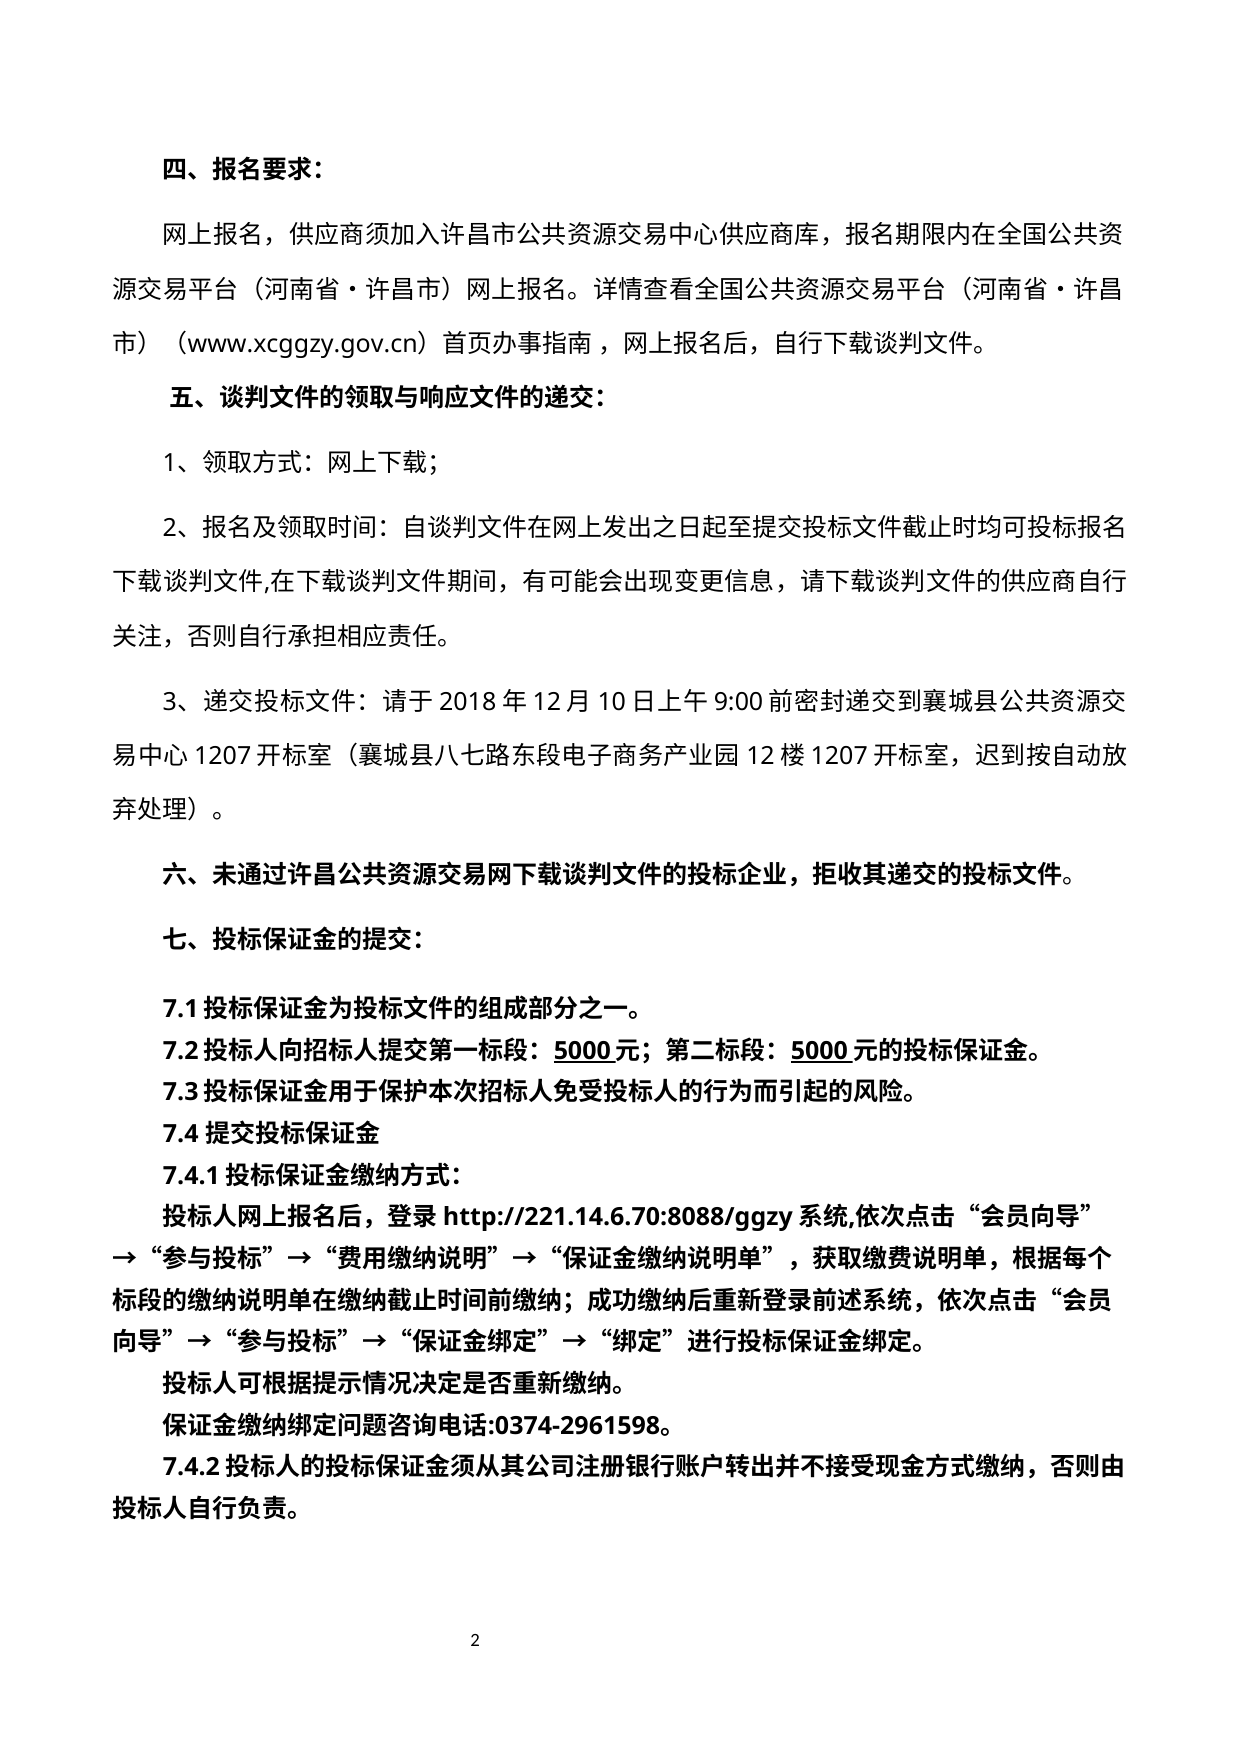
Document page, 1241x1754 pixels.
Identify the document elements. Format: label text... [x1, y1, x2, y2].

text 四、报名要求： [112, 150, 1128, 186]
text 网上报名，供应商须加入许昌市公共资源交易中心供应商库，报名期限内在全国公共资源交易平台（河南省•许昌市）网上报名。详情查看全国公共资源交易平台（河南省•许昌市）（www.xcggzy.gov.cn）首页办事指南 ，网上报名后，自行下载谈判文件。 [112, 215, 1128, 360]
text 7.1投标保证金为投标文件的组成部分之一。 [112, 984, 1128, 1026]
text 7.4 提交投标保证金 [112, 1109, 1128, 1151]
text 六、未通过许昌公共资源交易网下载谈判文件的投标企业，拒收其递交的投标文件。 [112, 854, 1128, 891]
text 3、递交投标文件：请于2018年12月10日上午9:00前密封递交到襄城县公共资源交易中心1207开标室（襄城县八七路东段电子商务产业园12楼1207开标室，迟到按自动放弃处理）。 [112, 681, 1128, 826]
text 七、投标保证金的提交： [112, 919, 1128, 956]
text 7.4.1投标保证金缴纳方式： [112, 1151, 1128, 1192]
text 7.4.2投标人的投标保证金须从其公司注册银行账户转出并不接受现金方式缴纳，否则由投标人自行负责。 [112, 1442, 1128, 1526]
text 投标人网上报名后，登录http://221.14.6.70:8088/ggzy系统,依次点击“会员向导”→“参与投标”→“费用缴纳说明”→“保证金缴纳说明单”，获取缴费说明单，根据每个标段的缴纳说明单在缴纳截止时间前缴纳；成功缴纳后重新登录前述系统，依次点击“会员向导”→“参与投标”→“保证金绑定”→“绑定”进行投标保证金绑定。 [112, 1192, 1128, 1359]
text 2、报名及领取时间：自谈判文件在网上发出之日起至提交投标文件截止时均可投标报名下载谈判文件,在下载谈判文件期间，有可能会出现变更信息，请下载谈判文件的供应商自行关注，否则自行承担相应责任。 [112, 507, 1128, 652]
text 五、谈判文件的领取与响应文件的递交： [112, 378, 1128, 414]
text 1、领取方式：网上下载； [112, 443, 1128, 479]
text 7.3投标保证金用于保护本次招标人免受投标人的行为而引起的风险。 [112, 1067, 1128, 1109]
text 投标人可根据提示情况决定是否重新缴纳。 [112, 1359, 1128, 1401]
text 保证金缴纳绑定问题咨询电话:0374-2961598。 [112, 1401, 1128, 1442]
text 7.2投标人向招标人提交第一标段：5000元；第二标段：5000元的投标保证金。 [112, 1026, 1128, 1067]
